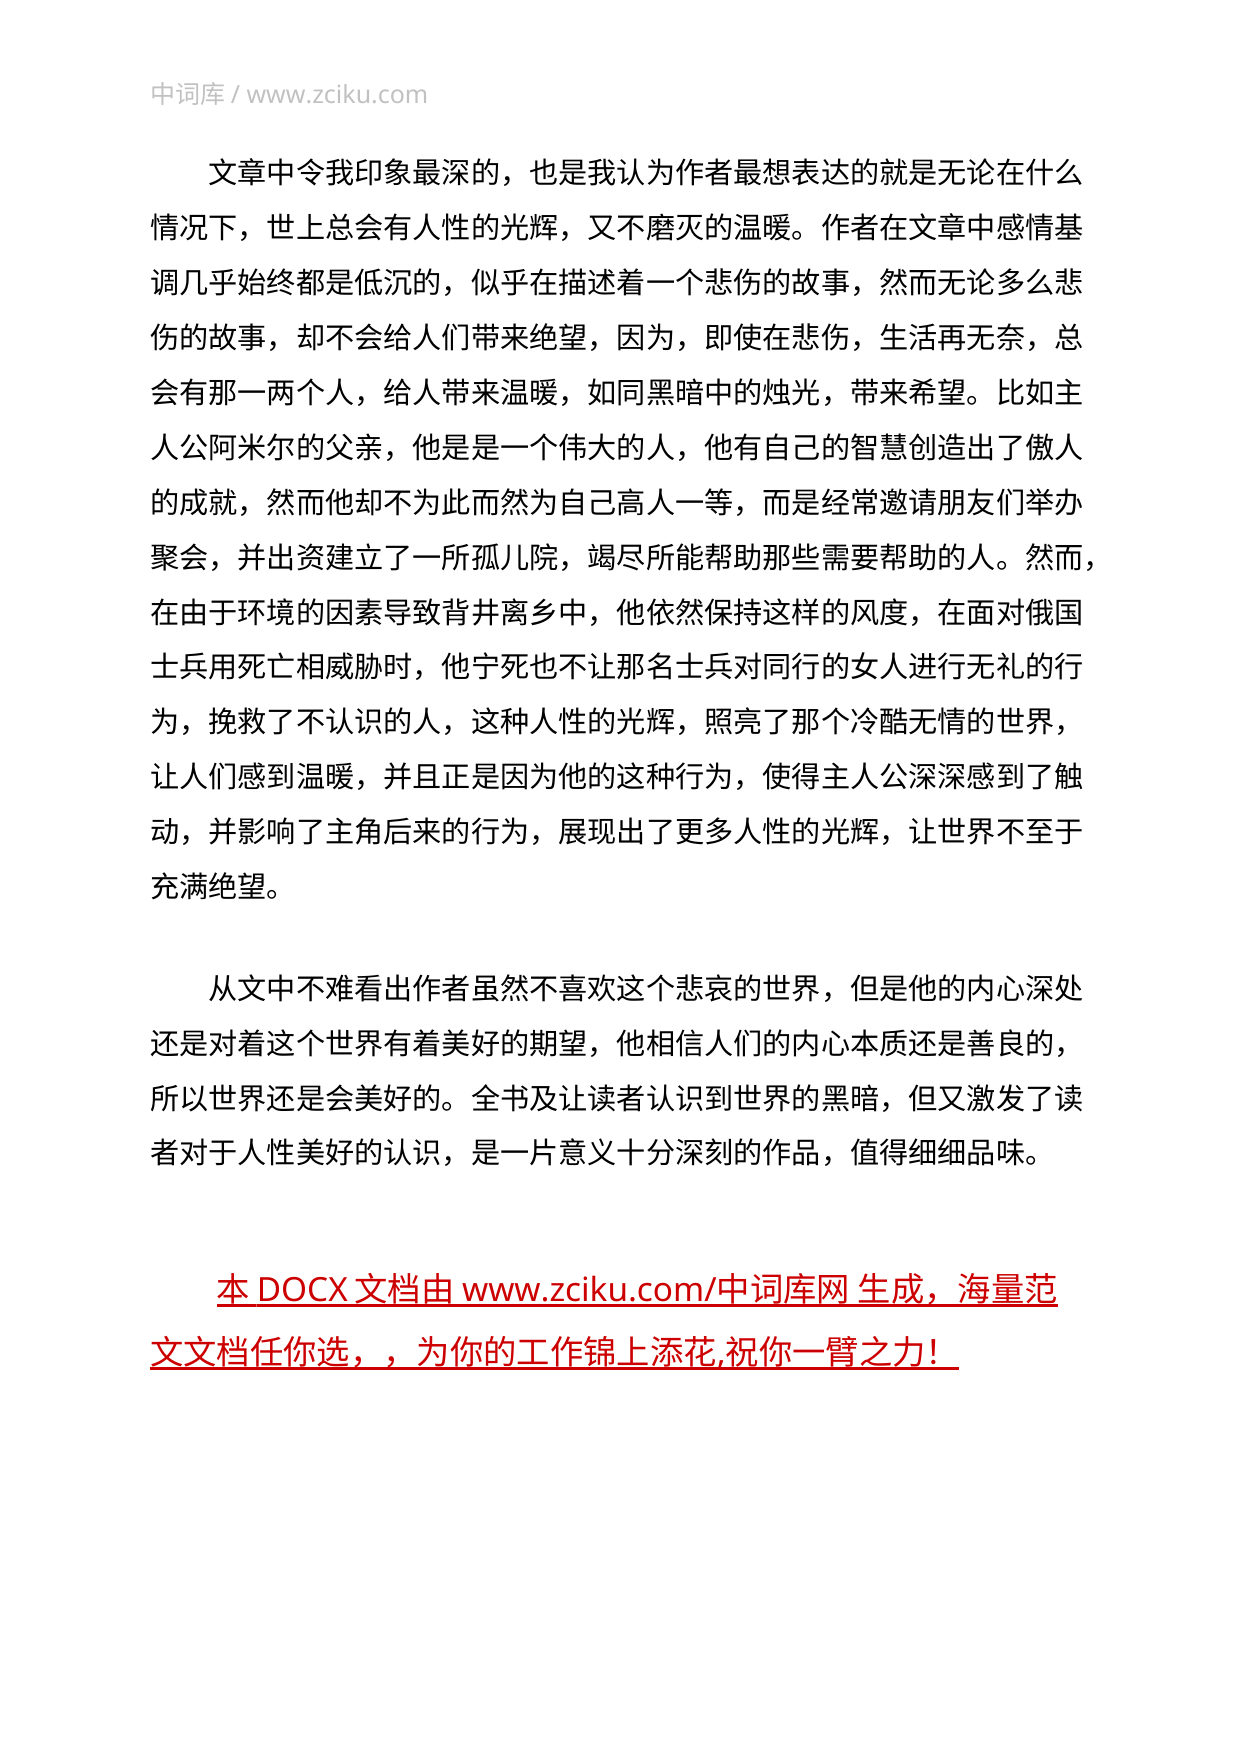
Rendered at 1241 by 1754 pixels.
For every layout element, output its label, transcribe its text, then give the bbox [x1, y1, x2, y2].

text 本DOCX文档由 www.zciku.com/中词库网 生成，海量范文文档任你选，，为你的工作锦上添花,祝你一臂之力！ [150, 1263, 1090, 1374]
text 从文中不难看出作者虽然不喜欢这个悲哀的世界，但是他的内心深处还是对着这个世界有着美好的期望，他相信人们的内心本质还是善良的，所以世界还是会美好的。全书及让读者认识到世界的黑暗，但又激发了读者对于人性美好的认识，是一片意义十分深刻的作品，值得细细品味。 [150, 965, 1090, 1172]
text 文章中令我印象最深的，也是我认为作者最想表达的就是无论在什么情况下，世上总会有人性的光辉，又不磨灭的温暖。作者在文章中感情基调几乎始终都是低沉的，似乎在描述着一个悲伤的故事，然而无论多么悲伤的故事，却不会给人们带来绝望，因为，即使在悲伤，生活再无奈，总会有那一两个人，给人带来温暖，如同黑暗中的烛光，带来希望。比如主人公阿米尔的父亲，他是是一个伟大的人，他有自己的智慧创造出了傲人的成就，然而他却不为此而然为自己高人一等，而是经常邀请朋友们举办聚会，并出资建立了一所孤儿院，竭尽所能帮助那些需要帮助的人。然而，在由于环境的因素导致背井离乡中，他依然保持这样的风度，在面对俄国士兵用死亡相威胁时，他宁死也不让那名士兵对同行的女人进行无礼的行为，挽救了不认识的人，这种人性的光辉，照亮了那个冷酷无情的世界，让人们感到温暖，并且正是因为他的这种行为，使得主人公深深感到了触动，并影响了主角后来的行为，展现出了更多人性的光辉，让世界不至于充满绝望。 [150, 150, 1090, 906]
